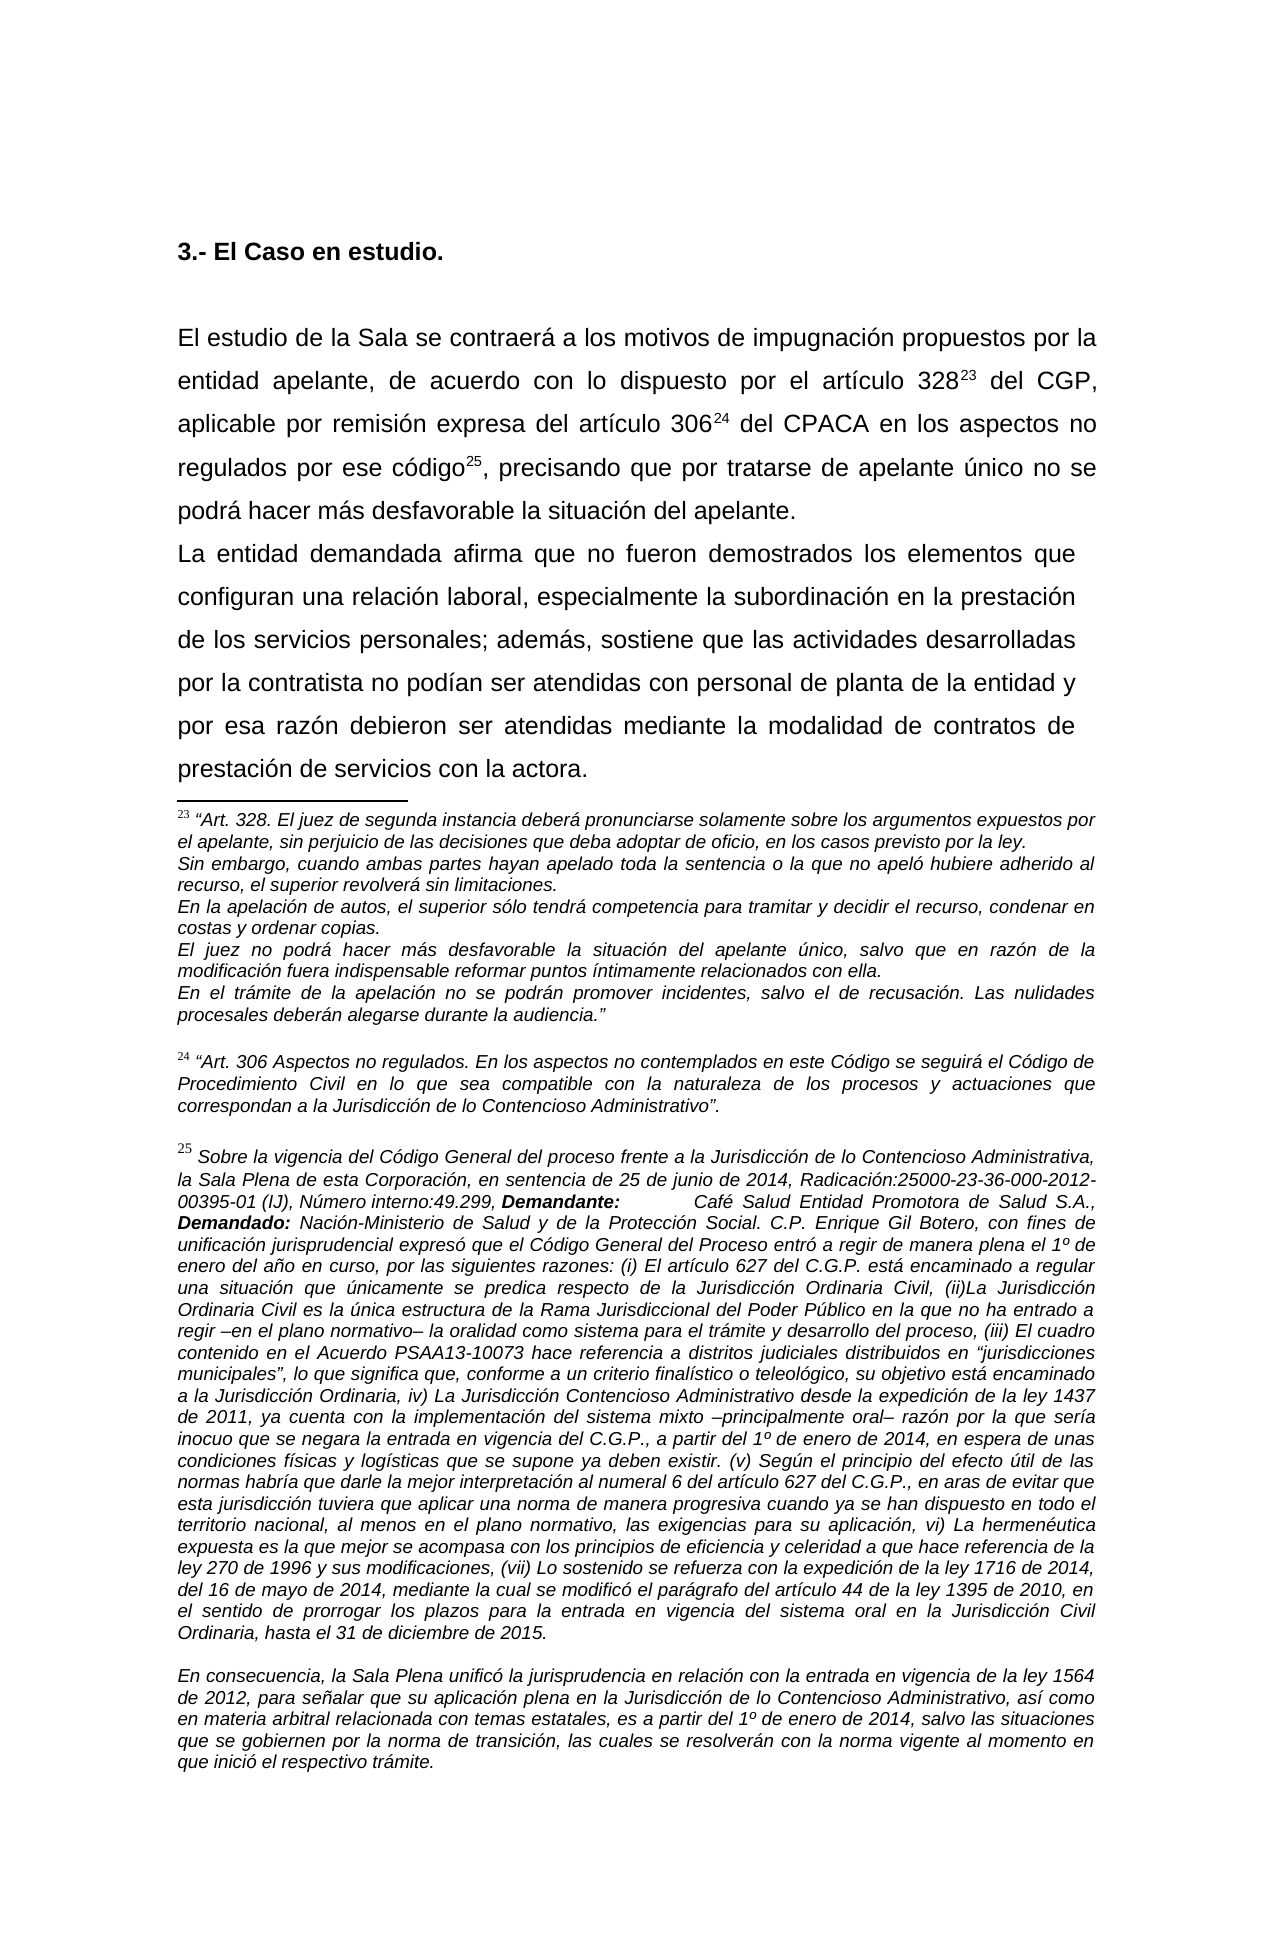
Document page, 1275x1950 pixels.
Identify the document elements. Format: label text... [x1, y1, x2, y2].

text 3.- El Caso en estudio. [177, 237, 1098, 266]
text El estudio de la Sala se contraerá a los motivos de impugnación propuestos por la entidad apelante, de acuerdo con lo dispuesto por el artículo 328 del CGP, aplicable por remisión expresa del artículo 306 del CPACA en los aspectos no regulados por ese código, precisando que por tratarse de apelante único no se podrá hacer más desfavorable la situación del apelante. [177, 323, 1098, 524]
text La entidad demandada afirma que no fueron demostrados los elementos que configuran una relación laboral, especialmente la subordinación en la prestación de los servicios personales; además, sostiene que las actividades desarrolladas por la contratista no podían ser atendidas con personal de planta de la entidad y por esa razón debieron ser atendidas mediante la modalidad de contratos de prestación de servicios con la actora. [177, 539, 1077, 783]
